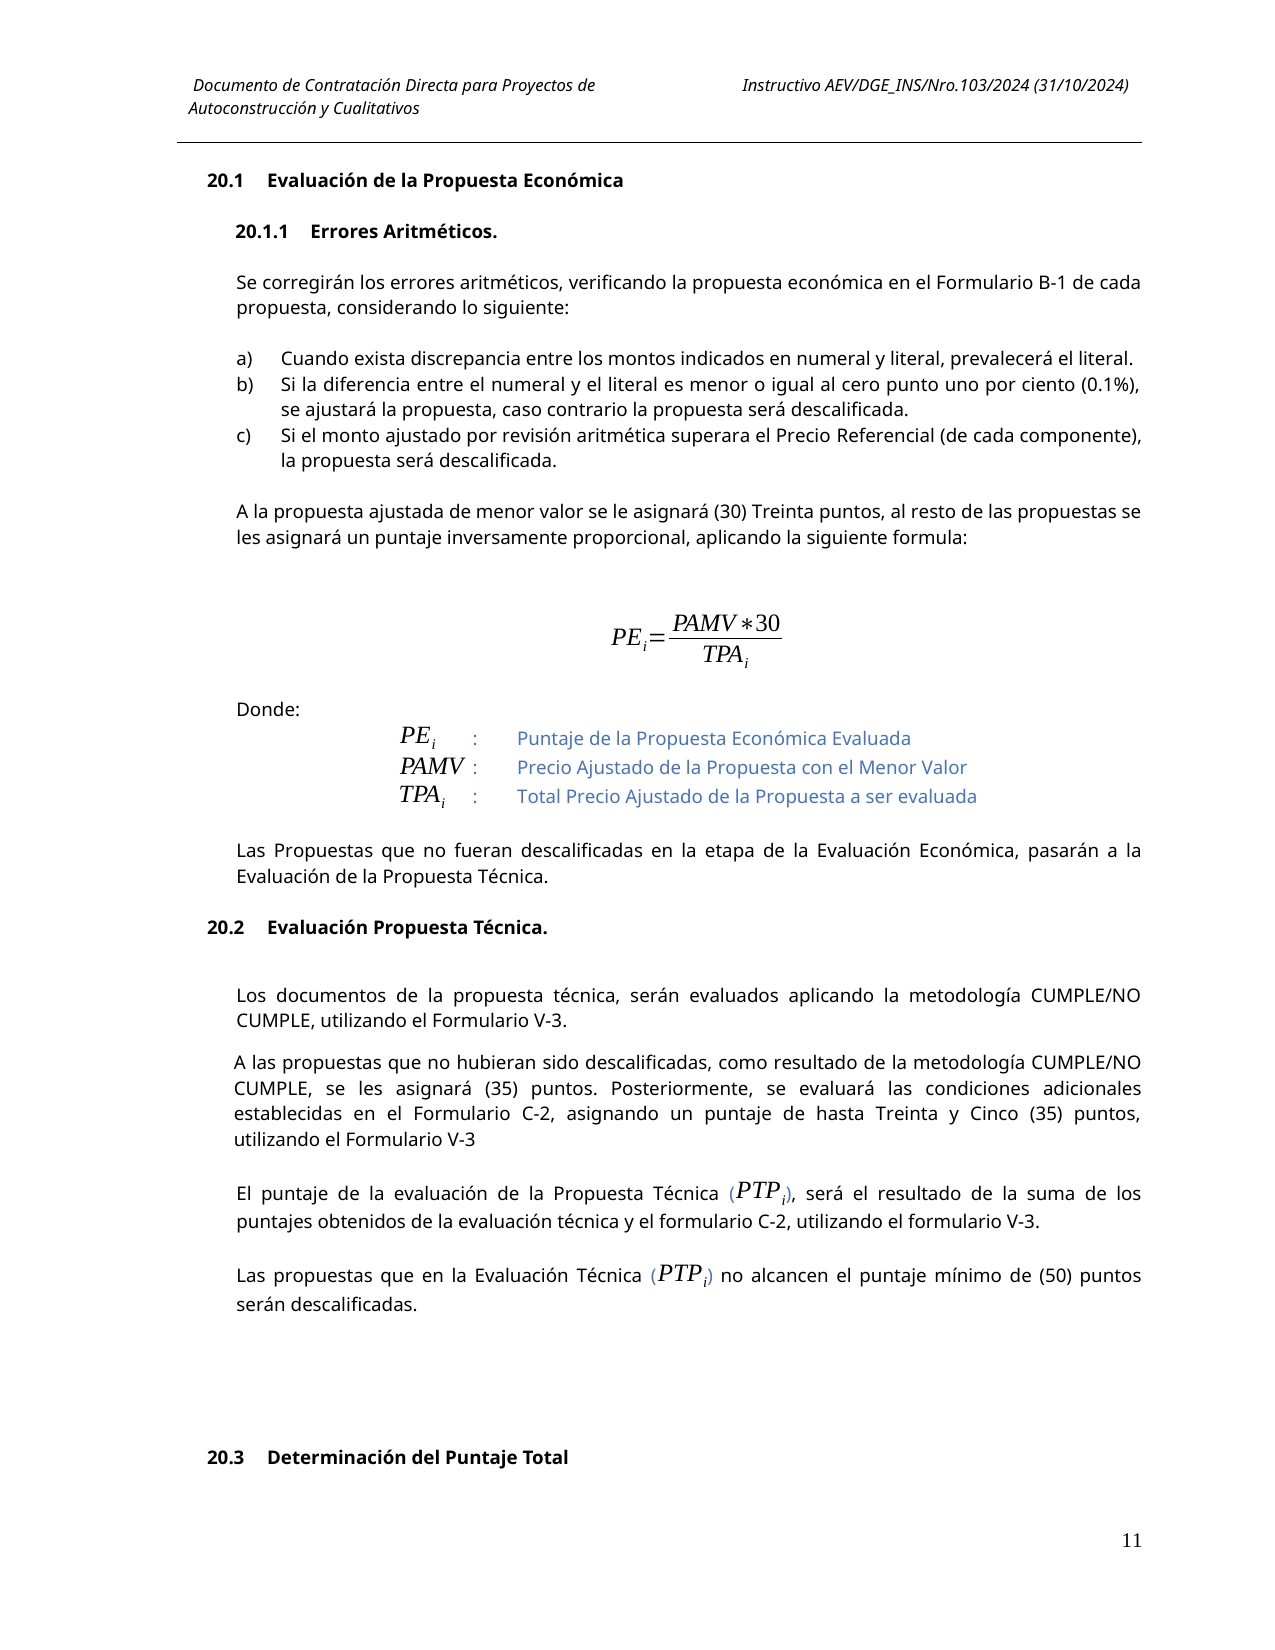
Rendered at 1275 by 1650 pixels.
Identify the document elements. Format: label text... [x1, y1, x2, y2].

text Las Propuestas que no fueran descalificadas en la etapa de la Evaluación Económica, pasarán a la Evaluación de la Propuesta Técnica. [236, 838, 1142, 889]
text : Puntaje de la Propuesta Económica Evaluada [399, 722, 1142, 753]
text Donde: [236, 696, 1142, 722]
list Cuando exista discrepancia entre los montos indicados en numeral y literal, prevalecerá el literal. [236, 346, 1142, 371]
text El puntaje de la evaluación de la Propuesta Técnica (), será el resultado de la suma de los puntajes obtenidos de la evaluación técnica y el formulario C-2, utilizando el formulario V-3. [236, 1177, 1142, 1234]
text : Precio Ajustado de la Propuesta con el Menor Valor [399, 753, 1142, 781]
list Se corregirán los errores aritméticos, verificando la propuesta económica en el Formulario B-1 de cada propuesta, considerando lo siguiente: [236, 269, 1142, 320]
text A las propuestas que no hubieran sido descalificadas, como resultado de la metodología CUMPLE/NO CUMPLE, se les asignará (35) puntos. Posteriormente, se evaluará las condiciones adicionales establecidas en el Formulario C-2, asignando un puntaje de hasta Treinta y Cinco (35) puntos, utilizando el Formulario V-3 [233, 1049, 1142, 1152]
text Las propuestas que en la Evaluación Técnica () no alcancen el puntaje mínimo de (50) puntos serán descalificadas. [236, 1259, 1142, 1316]
text : Total Precio Ajustado de la Propuesta a ser evaluada [399, 781, 1142, 812]
text A la propuesta ajustada de menor valor se le asignará (30) Treinta puntos, al resto de las propuestas se les asignará un puntaje inversamente proporcional, aplicando la siguiente formula: [236, 499, 1142, 550]
text Los documentos de la propuesta técnica, serán evaluados aplicando la metodología CUMPLE/NO CUMPLE, utilizando el Formulario V-3. [236, 982, 1142, 1033]
list Si la diferencia entre el numeral y el literal es menor o igual al cero punto uno por ciento (0.1%), se ajustará la propuesta, caso contrario la propuesta será descalificada. [236, 371, 1142, 422]
list Evaluación de la Propuesta Económica [207, 167, 1142, 193]
text c) Si el monto ajustado por revisión aritmética superara el Precio Referencial (de cada componente), la propuesta será descalificada. [236, 422, 1142, 473]
list Evaluación Propuesta Técnica. [207, 914, 1142, 940]
list Errores Aritméticos. [235, 218, 1142, 244]
list Determinación del Puntaje Total [207, 1444, 1142, 1469]
